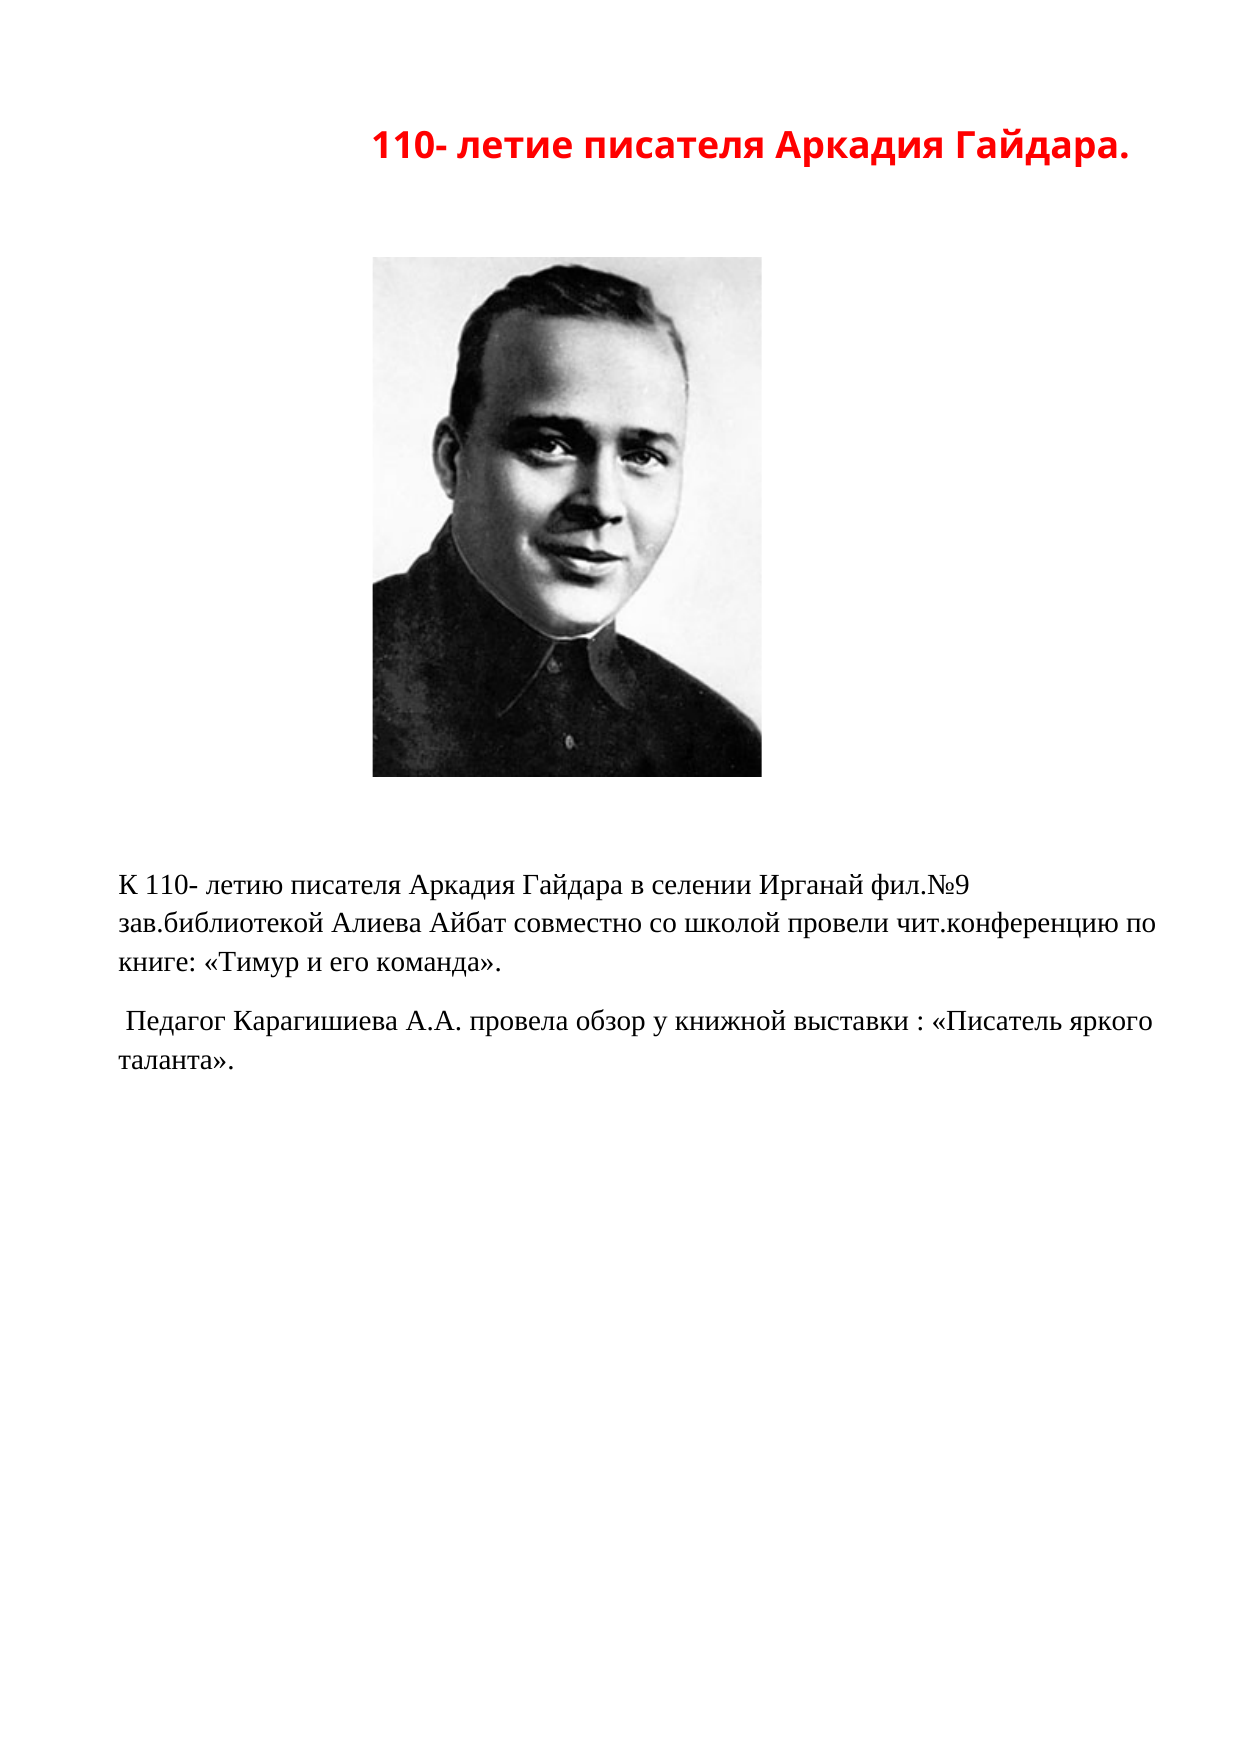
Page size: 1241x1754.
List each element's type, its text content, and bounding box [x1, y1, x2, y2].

text Педагог Карагишиева А.А. провела обзор у книжной выставки : «Писатель яркого таланта». [118, 1003, 1181, 1075]
picture [372, 257, 762, 777]
text К 110- летию писателя Аркадия Гайдара в селении Ирганай фил.№9 зав.библиотекой Алиева Айбат совместно со школой провели чит.конференцию по книге: «Тимур и его команда». [118, 867, 1181, 977]
text 110- летие писателя Аркадия Гайдара. [118, 118, 1181, 169]
